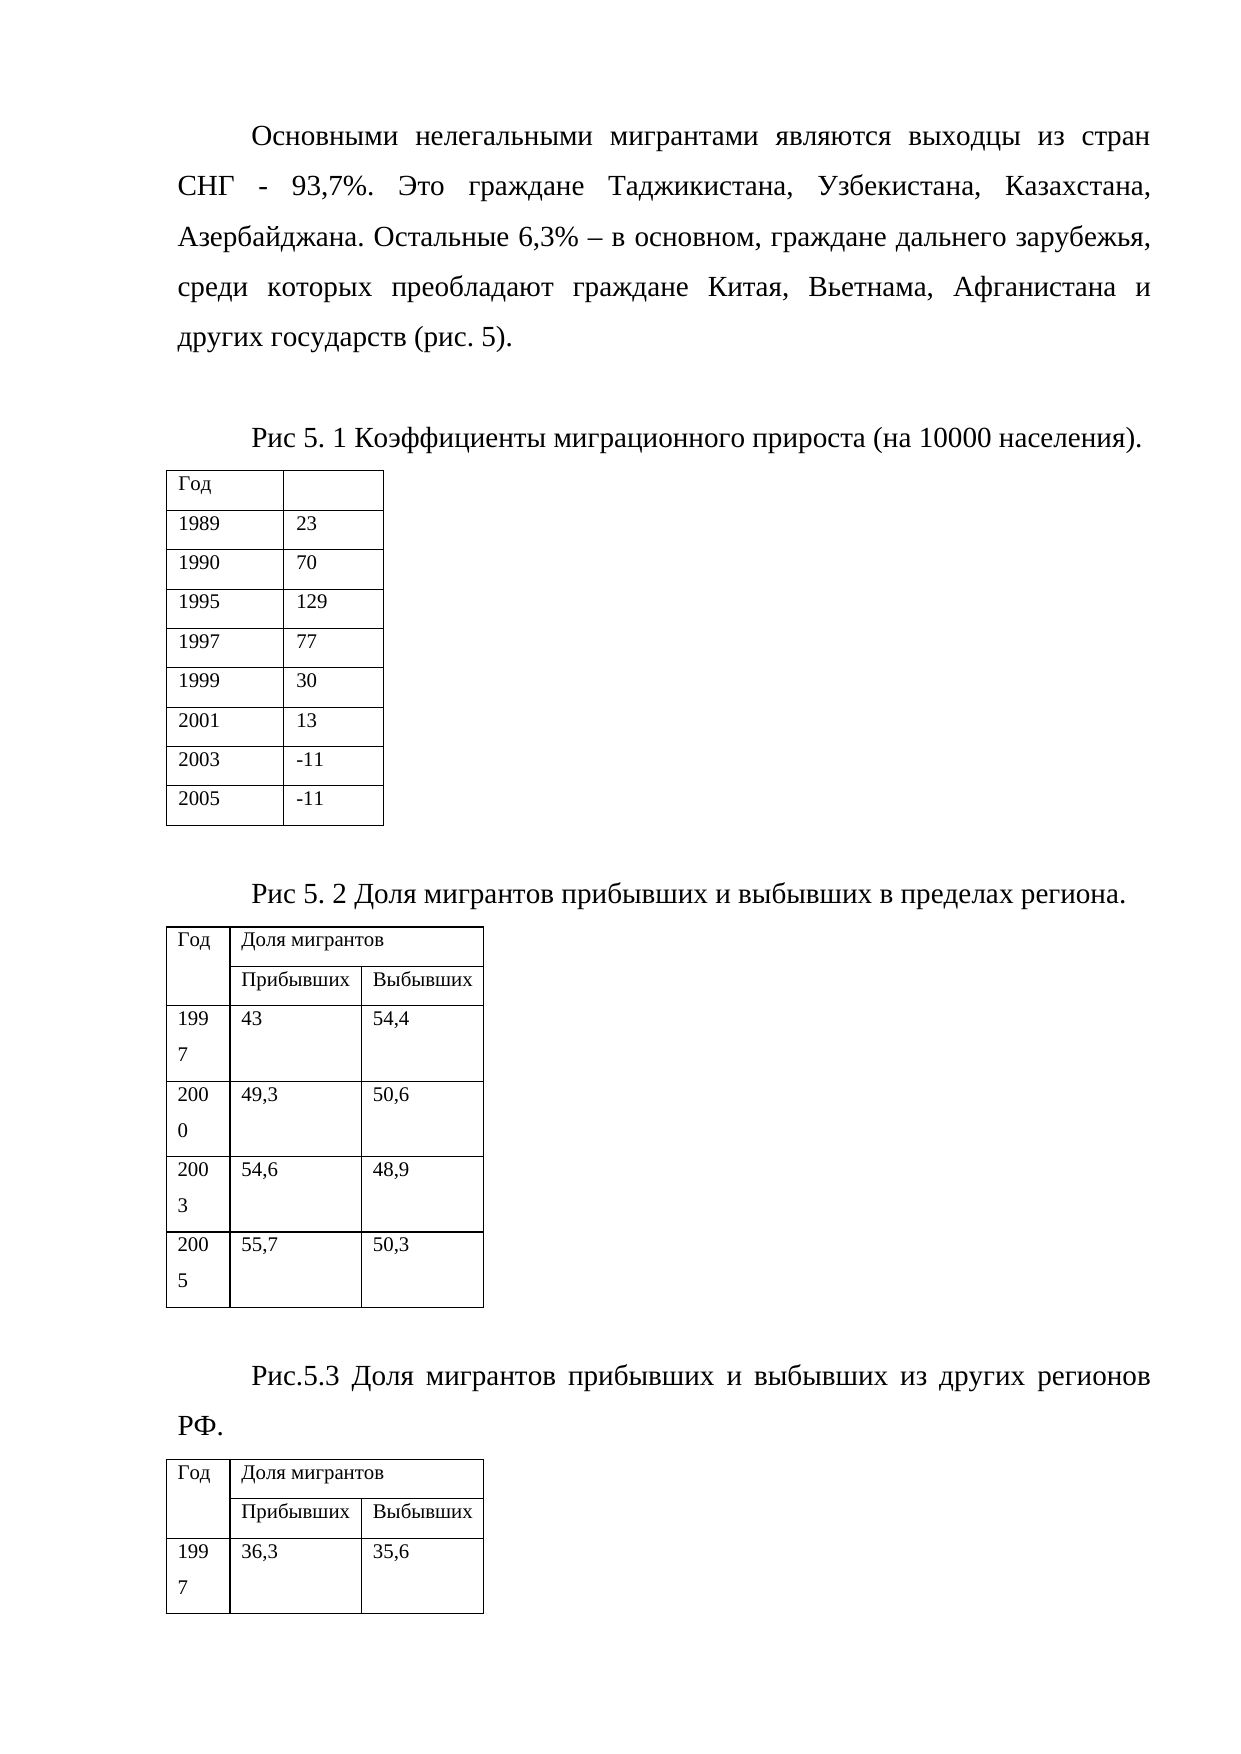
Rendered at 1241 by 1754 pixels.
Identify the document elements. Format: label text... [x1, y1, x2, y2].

table_cell 54,4 [362, 1006, 483, 1081]
table_header Доля мигрантов [231, 1460, 483, 1498]
table_header Год [167, 1460, 229, 1537]
text Рис 5. 1 Коэффициенты миграционного прироста (на 10000 населения). [177, 420, 1152, 453]
table_cell 50,6 [362, 1082, 483, 1156]
table_cell Прибывших [231, 967, 361, 1005]
table_cell 48,9 [362, 1157, 483, 1231]
table_cell 30 [284, 668, 383, 707]
table_cell 49,3 [231, 1082, 361, 1156]
table_cell 77 [284, 629, 383, 667]
table_header Год [167, 471, 283, 510]
table_cell 1995 [167, 590, 283, 628]
table_header Год [167, 928, 229, 1005]
table_cell 2001 [167, 708, 283, 746]
text Основными нелегальными мигрантами являются выходцы из стран СНГ - 93,7%. Это граждане Таджикистана, Узбекистана, Казахстана, Азербайджана. Остальные 6,3% – в основном, граждане дальнего зарубежья, среди которых преобладают граждане Китая, Вьетнама, Афганистана и других государств (рис. 5). [177, 118, 1152, 353]
table_cell Прибывших [231, 1499, 361, 1537]
table_cell 55,7 [231, 1233, 361, 1307]
table_header Доля мигрантов [231, 928, 483, 966]
text Рис 5. 2 Доля мигрантов прибывших и выбывших в пределах региона. [177, 876, 1152, 909]
table_cell 1999 [167, 668, 283, 707]
table_cell 1997 [167, 629, 283, 667]
table_cell 129 [284, 590, 383, 628]
table_cell 1997 [167, 1539, 229, 1613]
table_cell 1990 [167, 550, 283, 588]
table_cell 2005 [167, 786, 283, 825]
table_cell 70 [284, 550, 383, 588]
table_cell -11 [284, 747, 383, 785]
table_cell 1989 [167, 511, 283, 549]
table_cell 23 [284, 511, 383, 549]
table_cell 36,3 [231, 1539, 361, 1613]
table_cell 2000 [167, 1082, 229, 1156]
table_cell 1997 [167, 1006, 229, 1081]
table_cell 50,3 [362, 1233, 483, 1307]
table_cell 35,6 [362, 1539, 483, 1613]
table_cell 13 [284, 708, 383, 746]
table_cell -11 [284, 786, 383, 825]
table_cell 2003 [167, 1157, 229, 1231]
table_cell 43 [231, 1006, 361, 1081]
table_cell Выбывших [362, 1499, 483, 1537]
table_cell Выбывших [362, 967, 483, 1005]
table_cell 54,6 [231, 1157, 361, 1231]
table_cell 2003 [167, 747, 283, 785]
table_header [284, 471, 383, 510]
table_cell 2005 [167, 1233, 229, 1307]
text Рис.5.3 Доля мигрантов прибывших и выбывших из других регионов РФ. [177, 1358, 1152, 1442]
